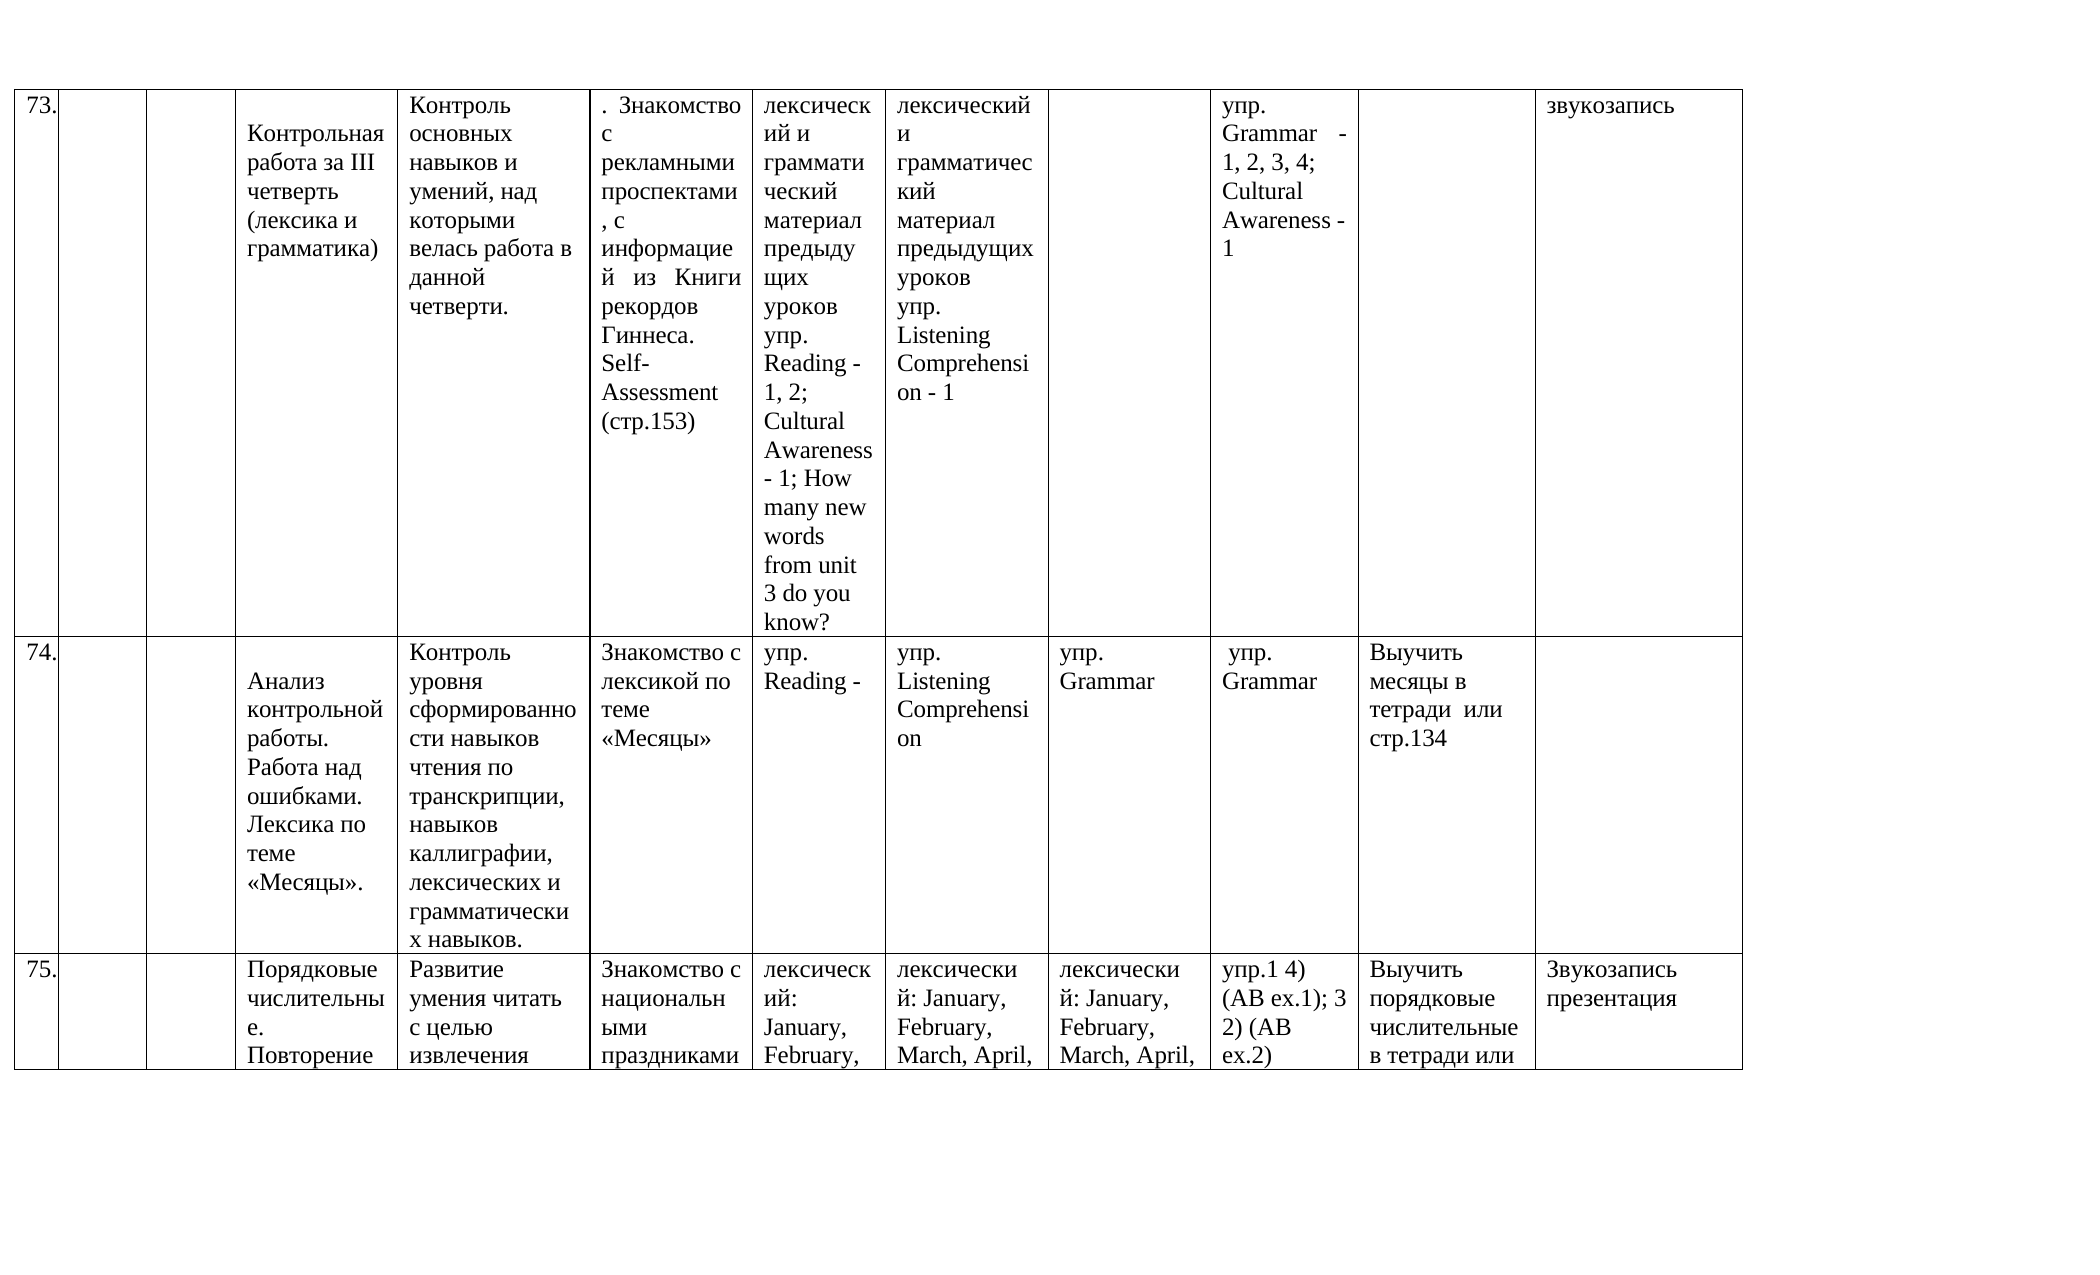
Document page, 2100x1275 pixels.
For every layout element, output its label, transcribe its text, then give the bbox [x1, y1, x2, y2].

table_cell [59, 90, 146, 636]
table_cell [1211, 954, 1358, 1069]
table_cell [59, 954, 146, 1069]
table_cell [147, 954, 235, 1069]
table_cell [236, 954, 397, 1069]
table_cell упр. Grammar [1211, 637, 1358, 953]
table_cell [398, 954, 589, 1069]
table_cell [1359, 954, 1535, 1069]
table_cell [1049, 90, 1210, 636]
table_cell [886, 954, 1048, 1069]
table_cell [591, 90, 752, 636]
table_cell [591, 954, 752, 1069]
table_cell Контрольная работа за III четверть (лексика и грамматика) [236, 90, 397, 636]
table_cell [398, 90, 589, 636]
table_cell [147, 637, 235, 953]
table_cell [886, 90, 1048, 636]
table_cell [15, 954, 58, 1069]
table_cell упр. Listening Comprehension [886, 637, 1048, 953]
table_cell [1359, 90, 1535, 636]
table_cell Анализ контрольной работы. Работа над ошибками. Лексика по теме «Месяцы». [236, 637, 397, 953]
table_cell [753, 90, 885, 636]
table_cell упр. Grammar [1049, 637, 1210, 953]
table_cell [147, 90, 235, 636]
table_cell [15, 90, 58, 636]
table_cell упр. Reading - [753, 637, 885, 953]
table_cell звукозапись [1536, 90, 1742, 636]
table_cell [15, 637, 58, 953]
table_cell Контроль уровня сформированности навыков чтения по транскрипции, навыков каллиграфии, лексических и грамматических навыков. [398, 637, 589, 953]
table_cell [1536, 954, 1742, 1069]
table_cell Выучить месяцы в тетради или стр.134 [1359, 637, 1535, 953]
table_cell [753, 954, 885, 1069]
table_cell [1536, 637, 1742, 953]
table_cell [1049, 954, 1210, 1069]
table_cell упр. Grammar - 1, 2, 3, 4; Cultural Awareness - 1 [1211, 90, 1358, 636]
table_cell [59, 637, 146, 953]
table_cell Знакомство с лексикой по теме «Месяцы» [591, 637, 752, 953]
